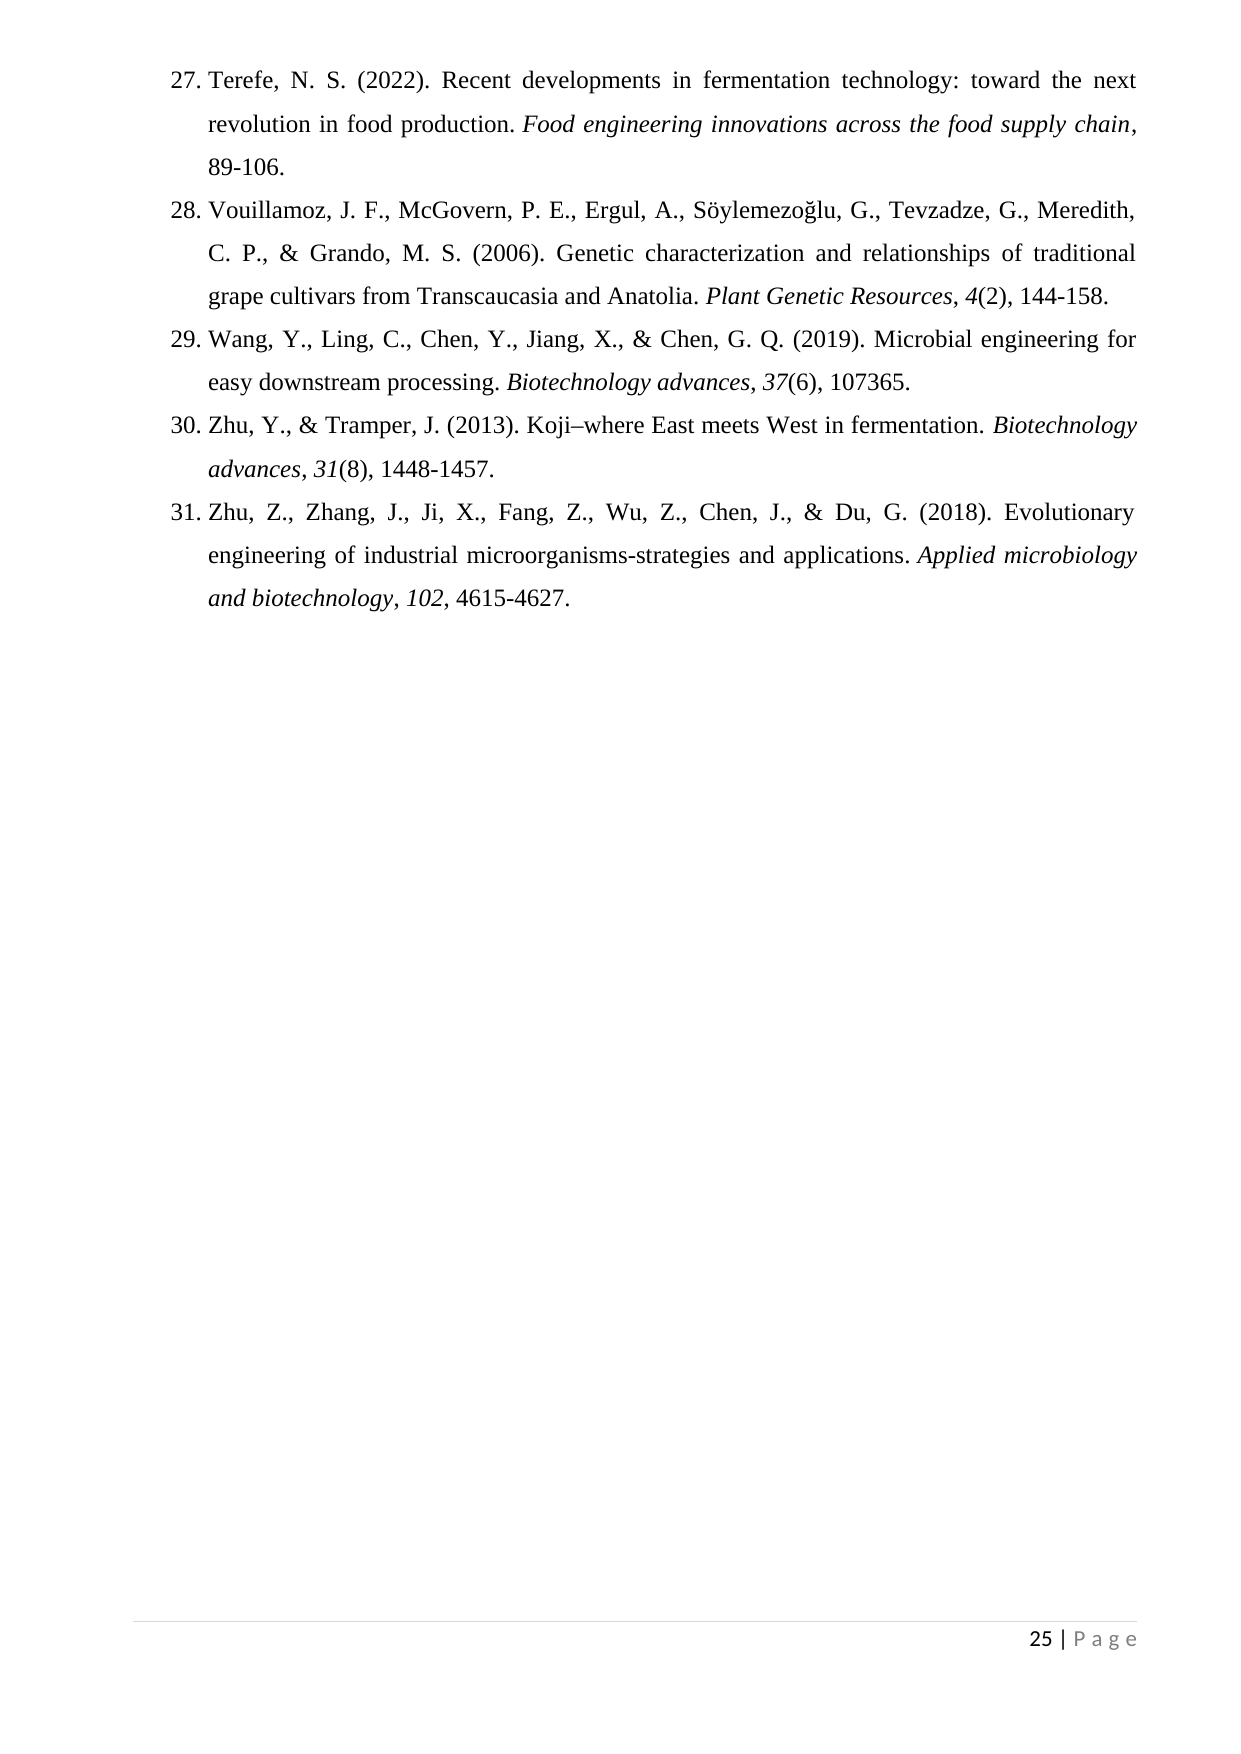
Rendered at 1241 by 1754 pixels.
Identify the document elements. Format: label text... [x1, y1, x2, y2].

list Wang, Y., Ling, C., Chen, Y., Jiang, X., & Chen, G. Q. (2019). Microbial engineering for easy downstream processing. Biotechnology advances, 37(6), 107365. [170, 324, 1137, 396]
list Vouillamoz, J. F., McGovern, P. E., Ergul, A., Söylemezoğlu, G., Tevzadze, G., Meredith, C. P., & Grando, M. S. (2006). Genetic characterization and relationships of traditional grape cultivars from Transcaucasia and Anatolia. Plant Genetic Resources, 4(2), 144-158. [170, 195, 1137, 310]
list Zhu, Y., & Tramper, J. (2013). Koji–where East meets West in fermentation. Biotechnology advances, 31(8), 1448-1457. [170, 411, 1137, 482]
list Zhu, Z., Zhang, J., Ji, X., Fang, Z., Wu, Z., Chen, J., & Du, G. (2018). Evolutionary engineering of industrial microorganisms-strategies and applications. Applied microbiology and biotechnology, 102, 4615-4627. [170, 497, 1137, 612]
list Terefe, N. S. (2022). Recent developments in fermentation technology: toward the next revolution in food production. Food engineering innovations across the food supply chain, 89-106. [170, 66, 1137, 181]
